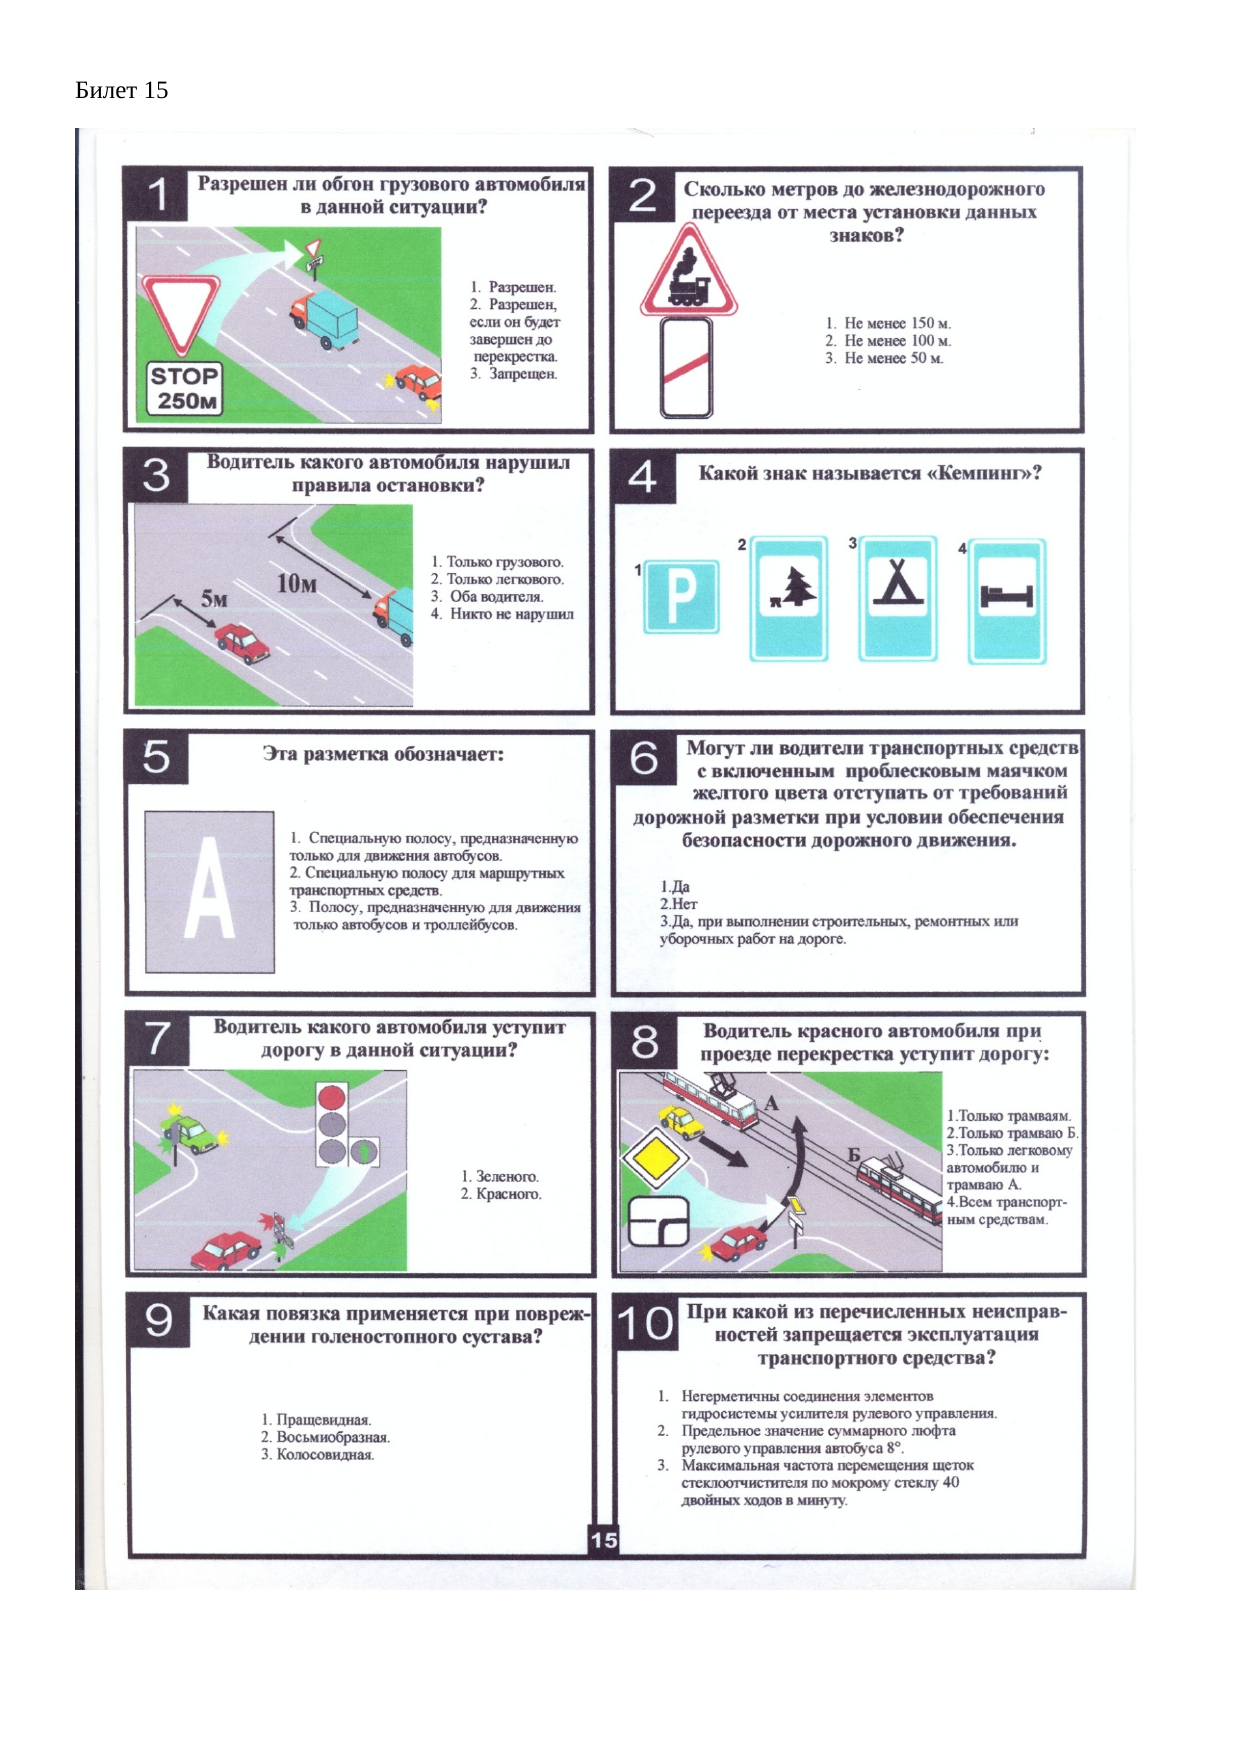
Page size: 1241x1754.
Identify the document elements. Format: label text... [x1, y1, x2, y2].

picture [75, 128, 1137, 1590]
text Билет 15 [75, 75, 1165, 104]
